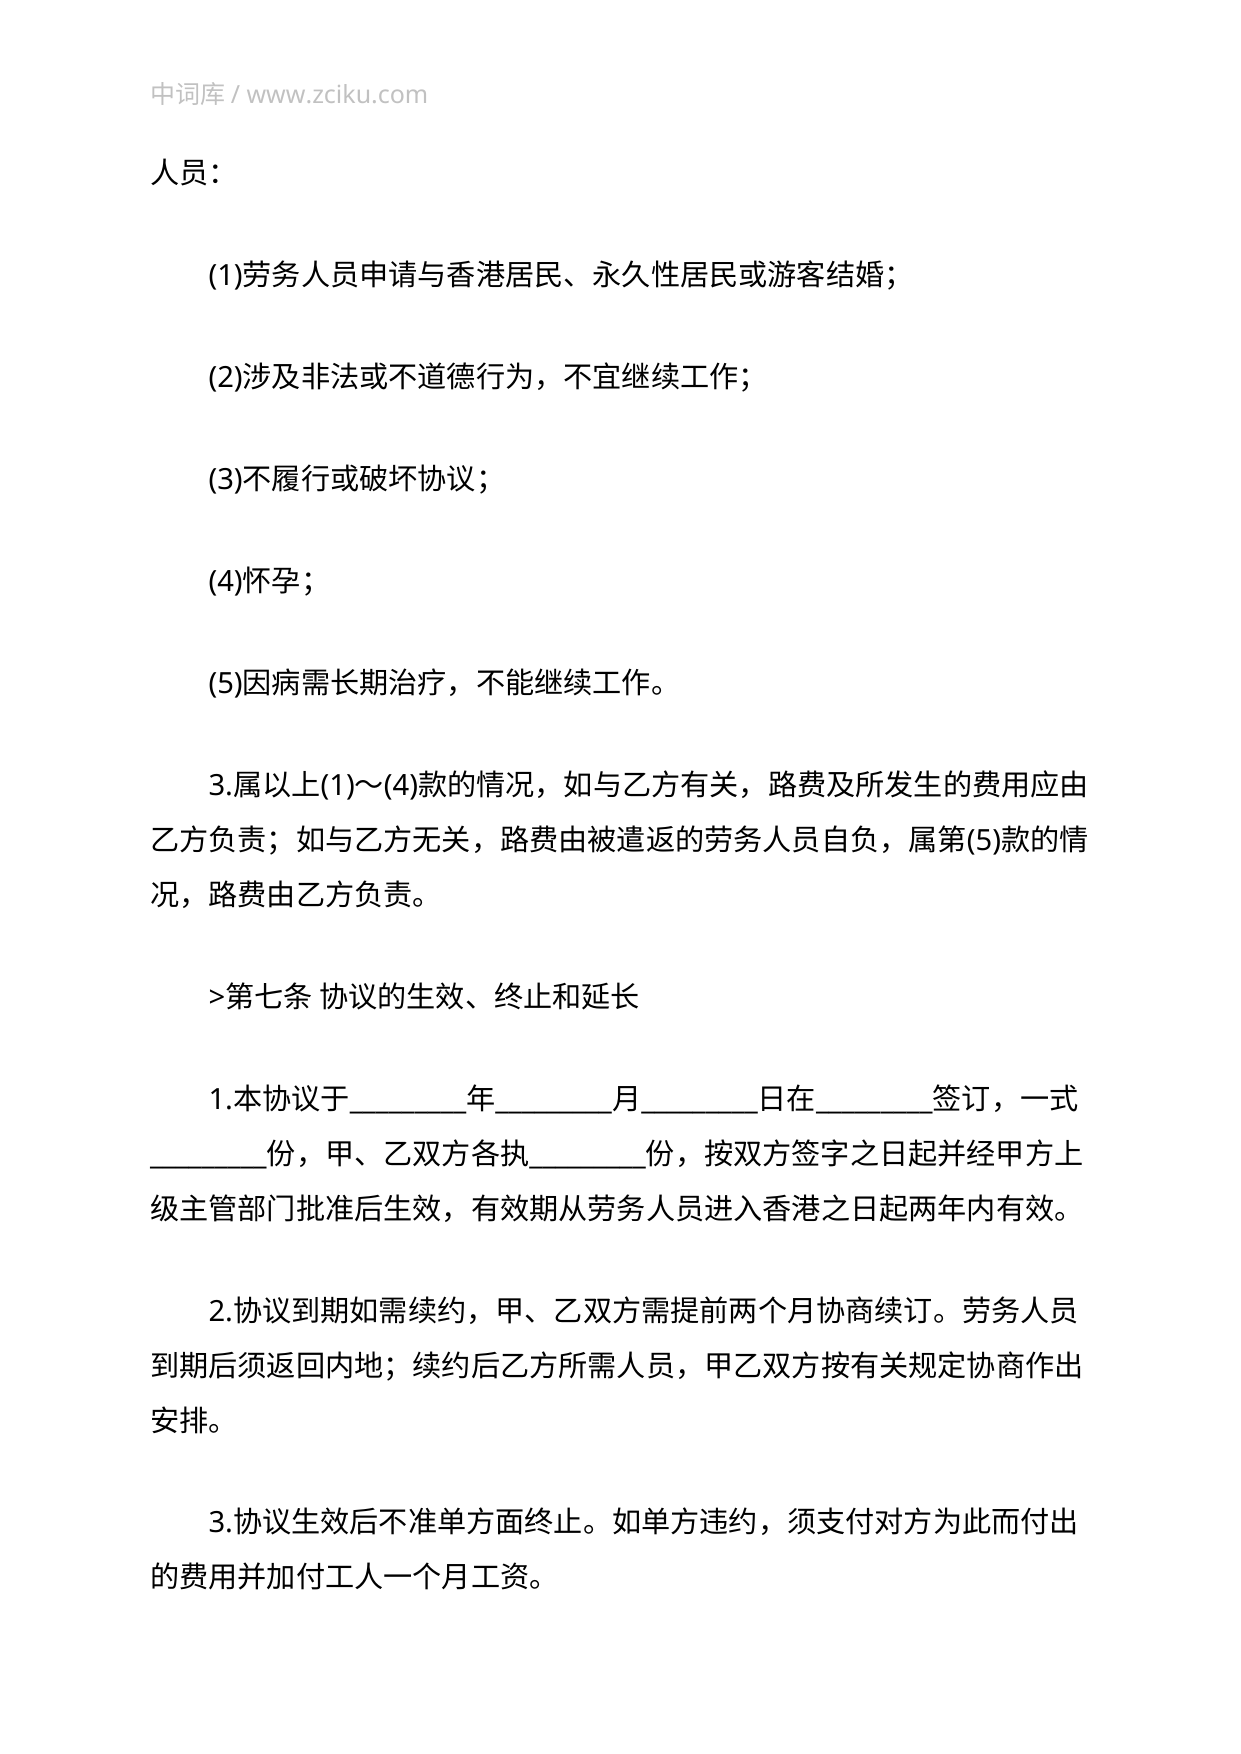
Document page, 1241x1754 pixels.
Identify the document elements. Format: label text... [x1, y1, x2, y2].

text (3)不履行或破坏协议； [150, 456, 1090, 498]
text >第七条 协议的生效、终止和延长 [150, 973, 1090, 1016]
text (1)劳务人员申请与香港居民、永久性居民或游客结婚； [150, 252, 1090, 294]
text 2.协议到期如需续约，甲、乙双方需提前两个月协商续订。劳务人员到期后须返回内地；续约后乙方所需人员，甲乙双方按有关规定协商作出安排。 [150, 1287, 1090, 1439]
text 3.属以上(1)～(4)款的情况，如与乙方有关，路费及所发生的费用应由乙方负责；如与乙方无关，路费由被遣返的劳务人员自负，属第(5)款的情况，路费由乙方负责。 [150, 762, 1090, 914]
text 3.协议生效后不准单方面终止。如单方违约，须支付对方为此而付出的费用并加付工人一个月工资。 [150, 1499, 1090, 1596]
text (5)因病需长期治疗，不能继续工作。 [150, 660, 1090, 702]
text (2)涉及非法或不道德行为，不宜继续工作； [150, 354, 1090, 396]
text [150, 150, 1090, 192]
text 1.本协议于_________年_________月_________日在_________签订，一式_________份，甲、乙双方各执_________份，按双方签字之日起并经甲方上级主管部门批准后生效，有效期从劳务人员进入香港之日起两年内有效。 [150, 1075, 1090, 1228]
text (4)怀孕； [150, 558, 1090, 600]
